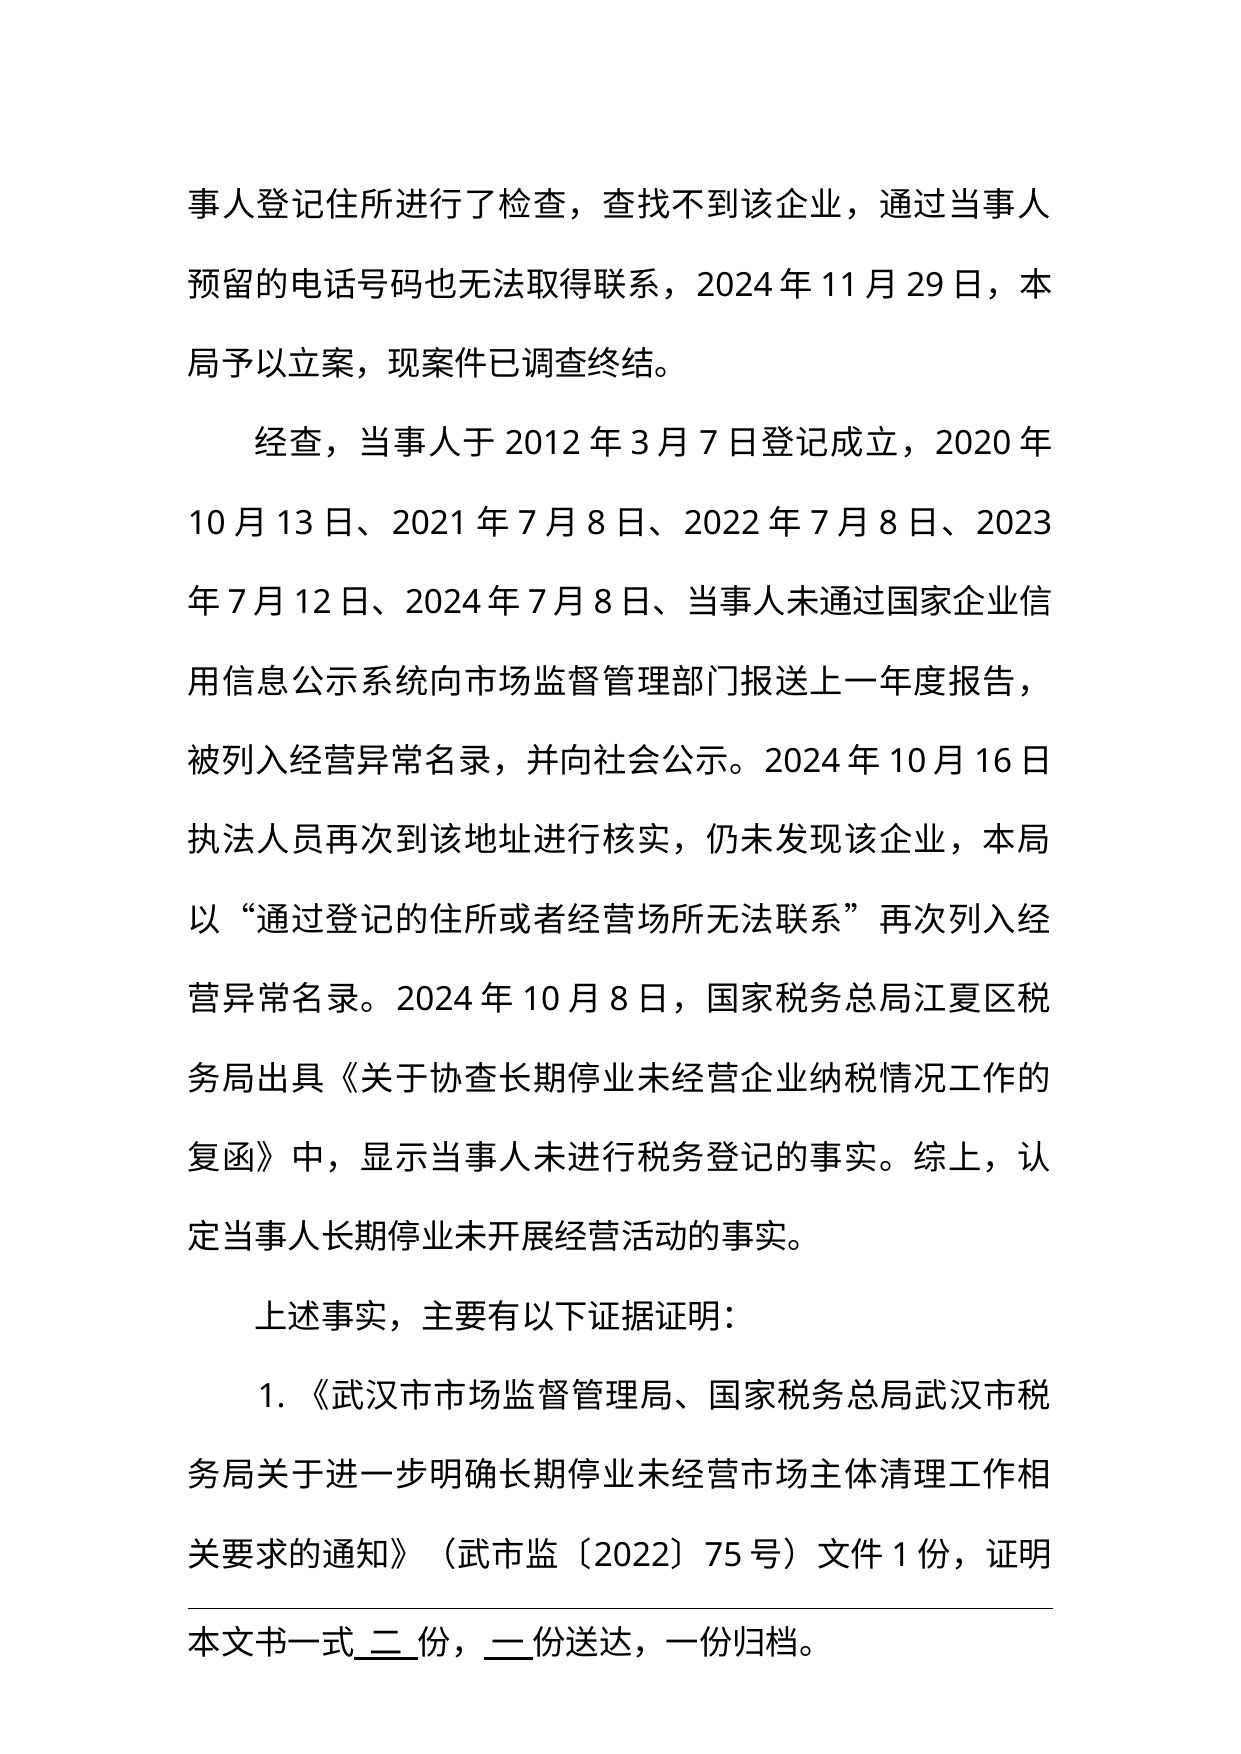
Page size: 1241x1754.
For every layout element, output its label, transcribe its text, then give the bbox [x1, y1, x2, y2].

text 上述事实，主要有以下证据证明： [187, 1274, 1053, 1353]
text 经查，当事人于2012年3月7日登记成立，2020年10月13日、2021年7月8日、2022年7月8日、2023年7月12日、2024年7月8日、当事人未通过国家企业信用信息公示系统向市场监督管理部门报送上一年度报告，被列入经营异常名录，并向社会公示。2024年10月16日执法人员再次到该地址进行核实，仍未发现该企业，本局以“通过登记的住所或者经营场所无法联系”再次列入经营异常名录。2024年10月8日，国家税务总局江夏区税务局出具《关于协查长期停业未经营企业纳税情况工作的复函》中，显示当事人未进行税务登记的事实。综上，认定当事人长期停业未开展经营活动的事实。 [187, 401, 1053, 1274]
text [187, 163, 1053, 401]
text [187, 1353, 1053, 1591]
